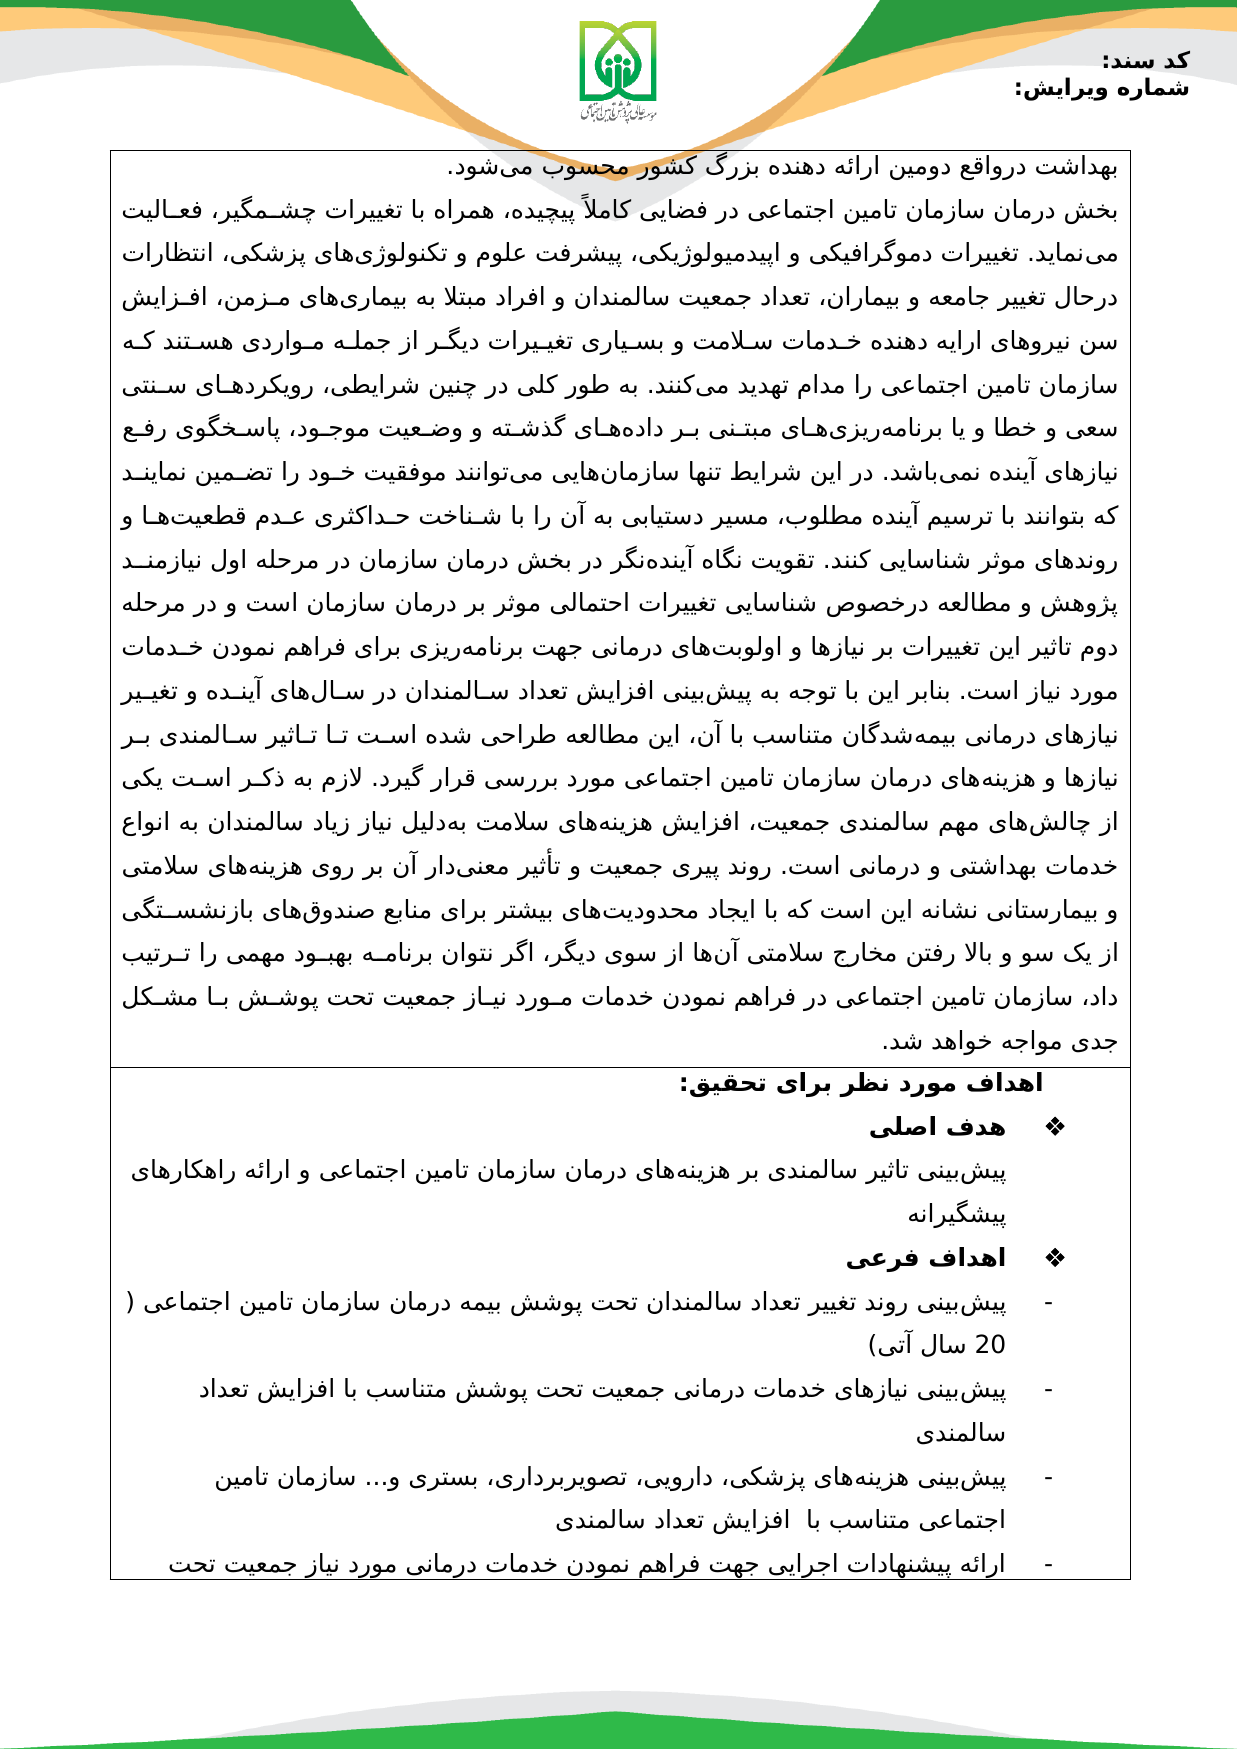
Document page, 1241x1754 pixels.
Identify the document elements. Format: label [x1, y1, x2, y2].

table_header [111, 151, 1130, 1067]
picture [0, 0, 1237, 1749]
table_cell [111, 1068, 1130, 1579]
